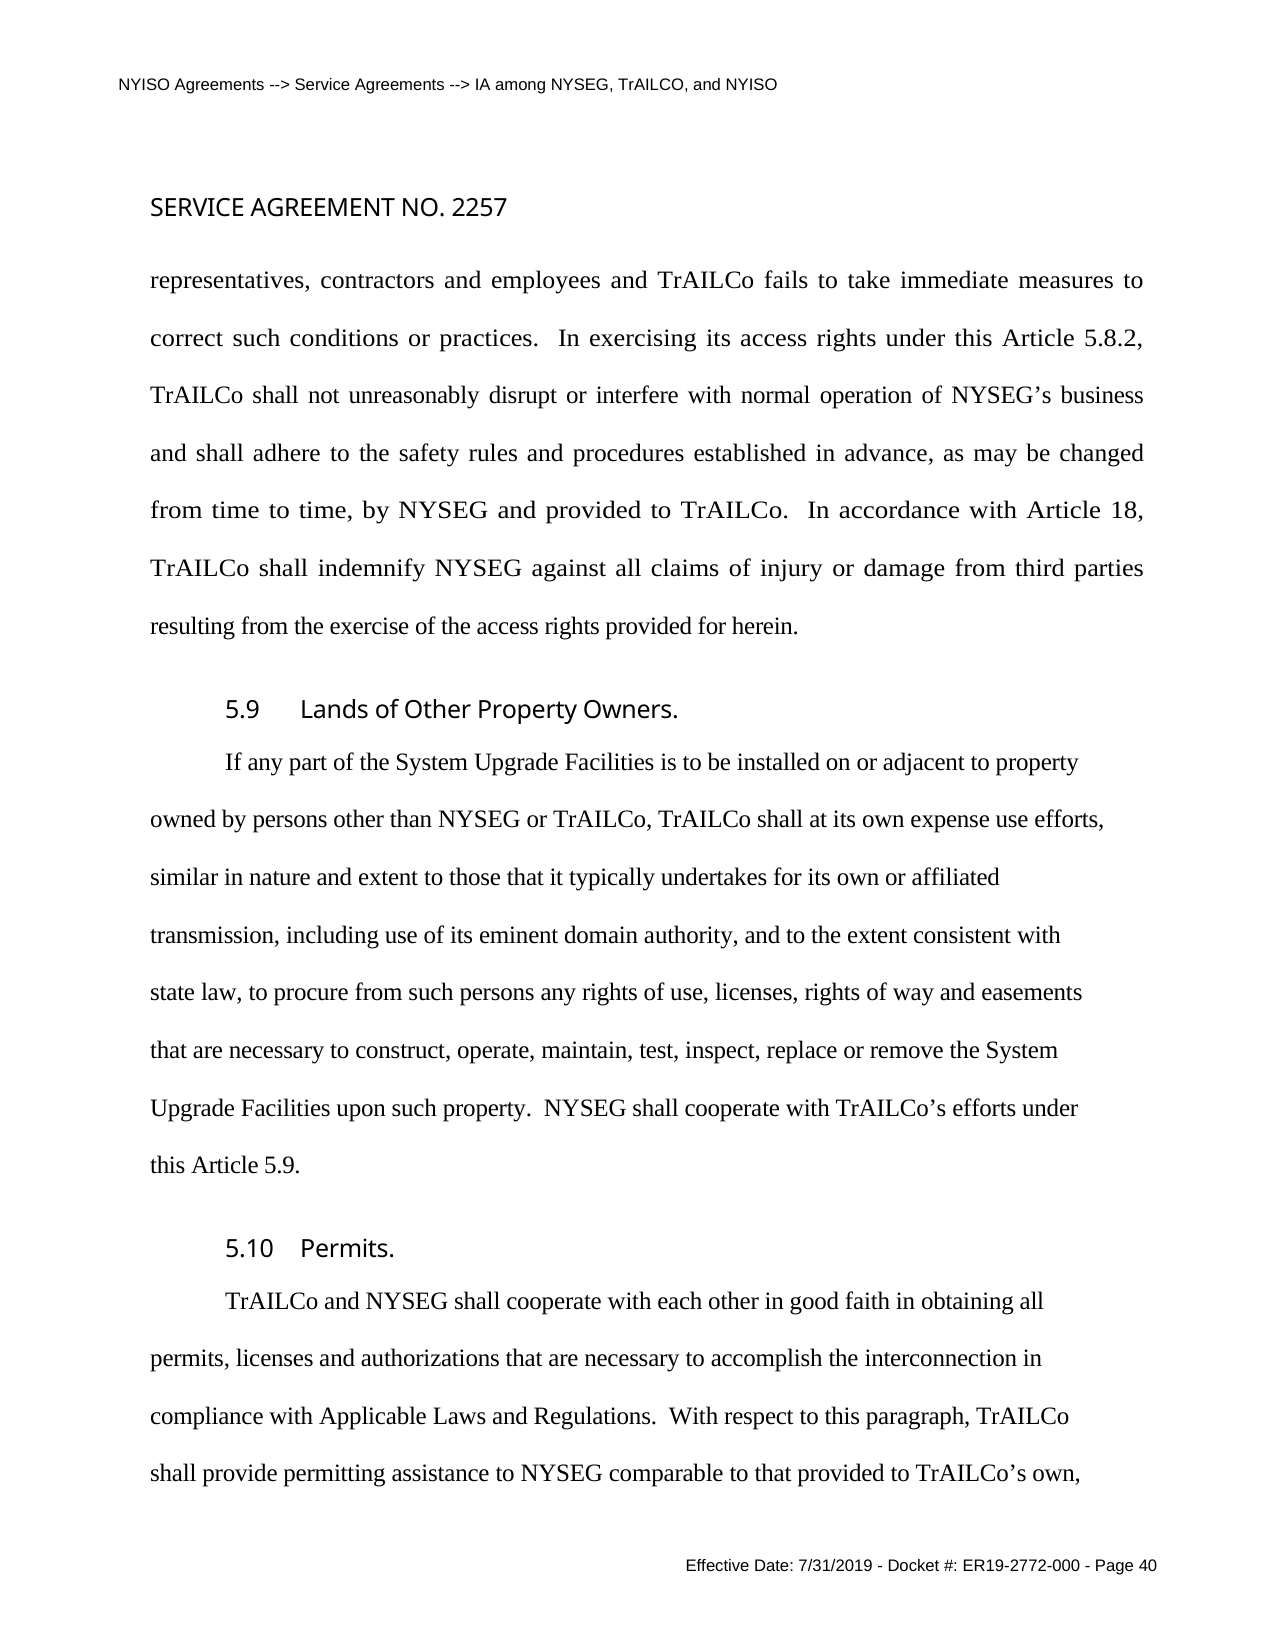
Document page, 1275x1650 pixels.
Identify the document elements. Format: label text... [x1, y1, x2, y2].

text If any part of the System Upgrade Facilities is to be installed on or adjacent to property [225, 747, 1275, 776]
text representatives, contractors and employees and TrAILCo fails to take immediate measures to correct such conditions or practices. In exercising its access rights under this Article 5.8.2, TrAILCo shall not unreasonably disrupt or interfere with normal operation of NYSEG’s business and shall adhere to the safety rules and procedures established in advance, as may be changed from time to time, by NYSEG and provided to TrAILCo. In accordance with Article 18, TrAILCo shall indemnify NYSEG against all claims of injury or damage from third parties resulting from the exercise of the access rights provided for herein. [150, 242, 1145, 646]
text SERVICE AGREEMENT NO. 2257 [150, 193, 1275, 222]
text owned by persons other than NYSEG or TrAILCo, TrAILCo shall at its own expense use efforts, similar in nature and extent to those that it typically undertakes for its own or affiliated transmission, including use of its eminent domain authority, and to the extent consistent with state law, to procure from such persons any rights of use, licenses, rights of way and easements that are necessary to construct, operate, maintain, test, inspect, replace or remove the System Upgrade Facilities upon such property. NYSEG shall cooperate with TrAILCo’s efforts under this Article 5.9. [150, 782, 1143, 1185]
text 5.10 Permits. [225, 1234, 1275, 1263]
text 5.9 Lands of Other Property Owners. [225, 696, 1275, 725]
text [150, 1263, 1119, 1493]
